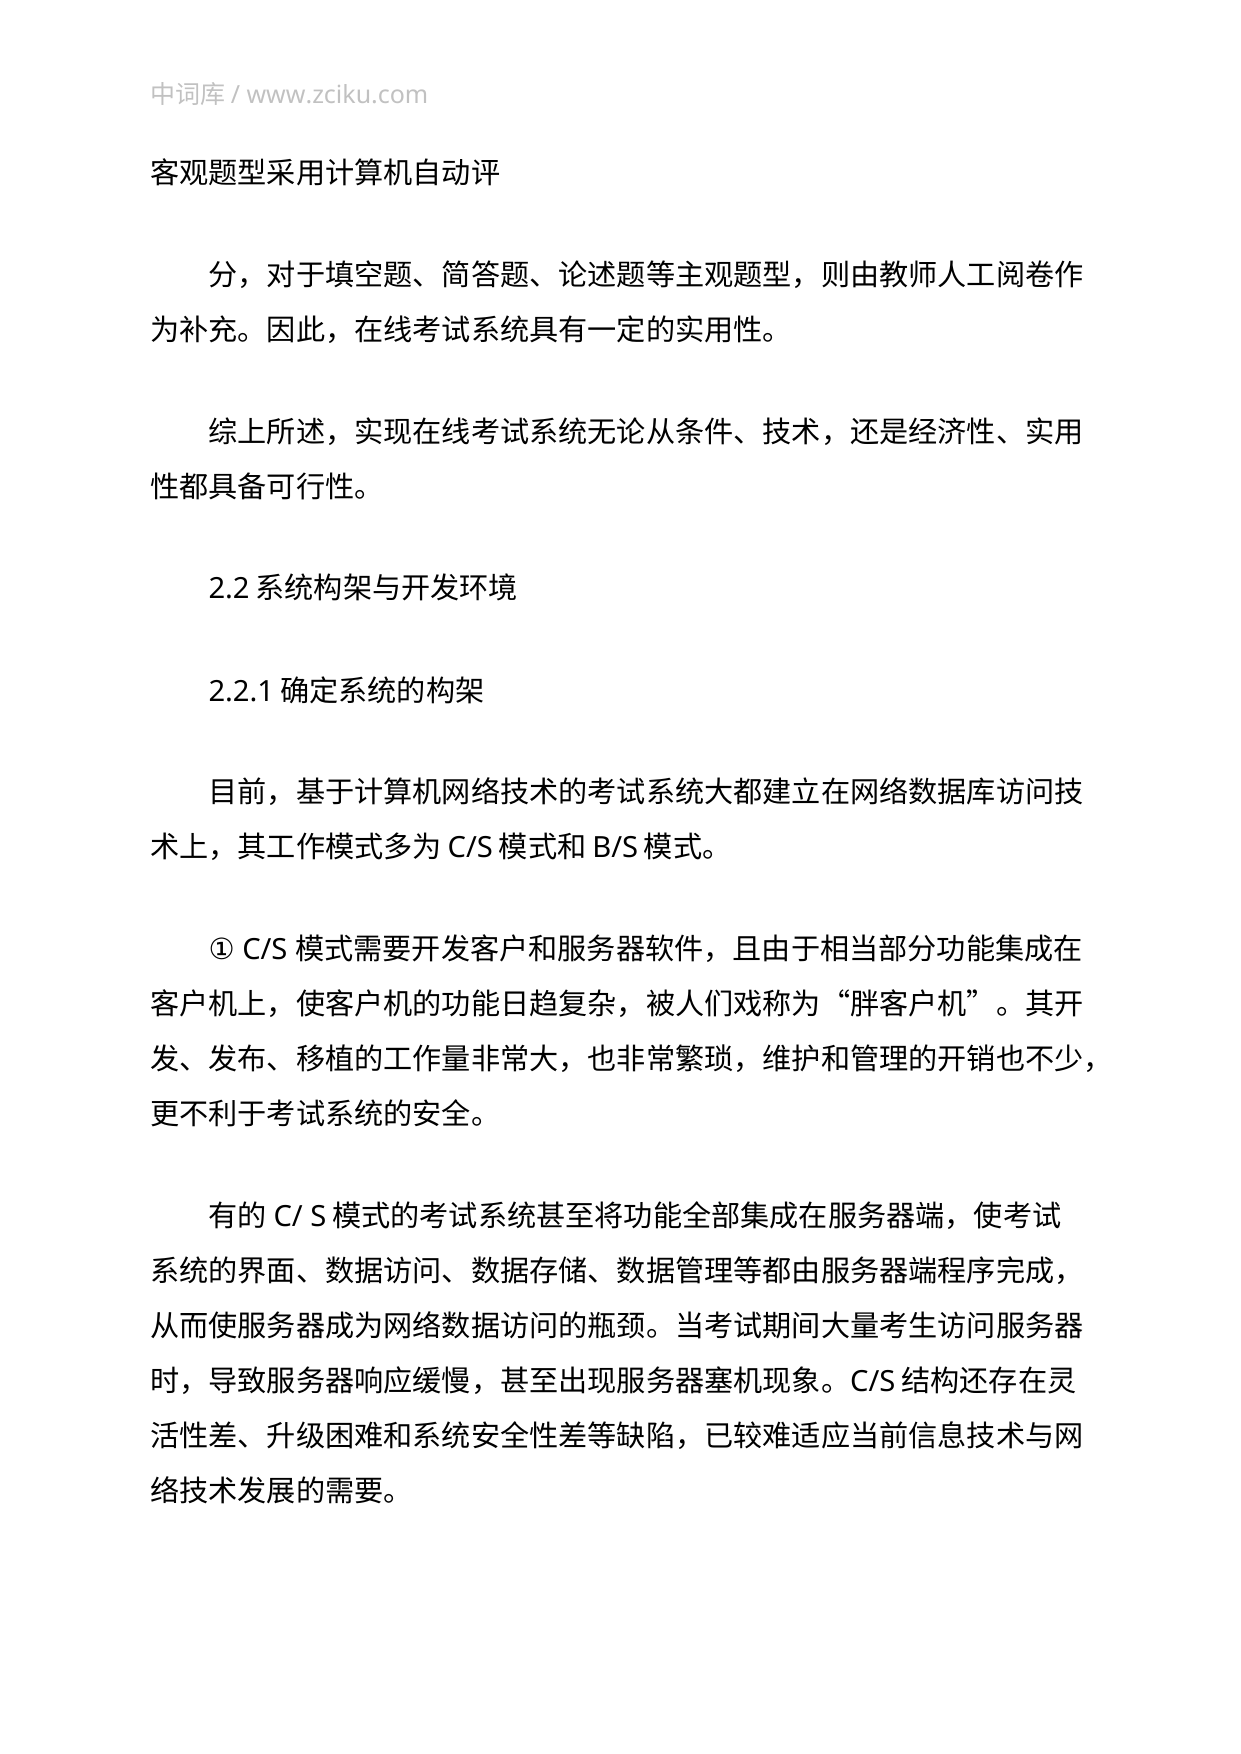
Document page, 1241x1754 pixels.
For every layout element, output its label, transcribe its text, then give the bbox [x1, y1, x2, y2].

text 目前，基于计算机网络技术的考试系统大都建立在网络数据库访问技术上，其工作模式多为C/S模式和B/S模式。 [150, 769, 1090, 866]
text 分，对于填空题、简答题、论述题等主观题型，则由教师人工阅卷作为补充。因此，在线考试系统具有一定的实用性。 [150, 252, 1090, 349]
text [150, 150, 1090, 192]
text 综上所述，实现在线考试系统无论从条件、技术，还是经济性、实用性都具备可行性。 [150, 408, 1090, 506]
text ① C/S 模式需要开发客户和服务器软件，且由于相当部分功能集成在客户机上，使客户机的功能日趋复杂，被人们戏称为“胖客户机”。其开发、发布、移植的工作量非常大，也非常繁琐，维护和管理的开销也不少，更不利于考试系统的安全。 [150, 926, 1090, 1133]
text 有的 C/ S模式的考试系统甚至将功能全部集成在服务器端，使考试系统的界面、数据访问、数据存储、数据管理等都由服务器端程序完成，从而使服务器成为网络数据访问的瓶颈。当考试期间大量考生访问服务器时，导致服务器响应缓慢，甚至出现服务器塞机现象。C/S结构还存在灵活性差、升级困难和系统安全性差等缺陷，已较难适应当前信息技术与网络技术发展的需要。 [150, 1192, 1090, 1509]
text 2.2系统构架与开发环境 [150, 565, 1090, 607]
text 2.2.1确定系统的构架 [150, 667, 1090, 709]
